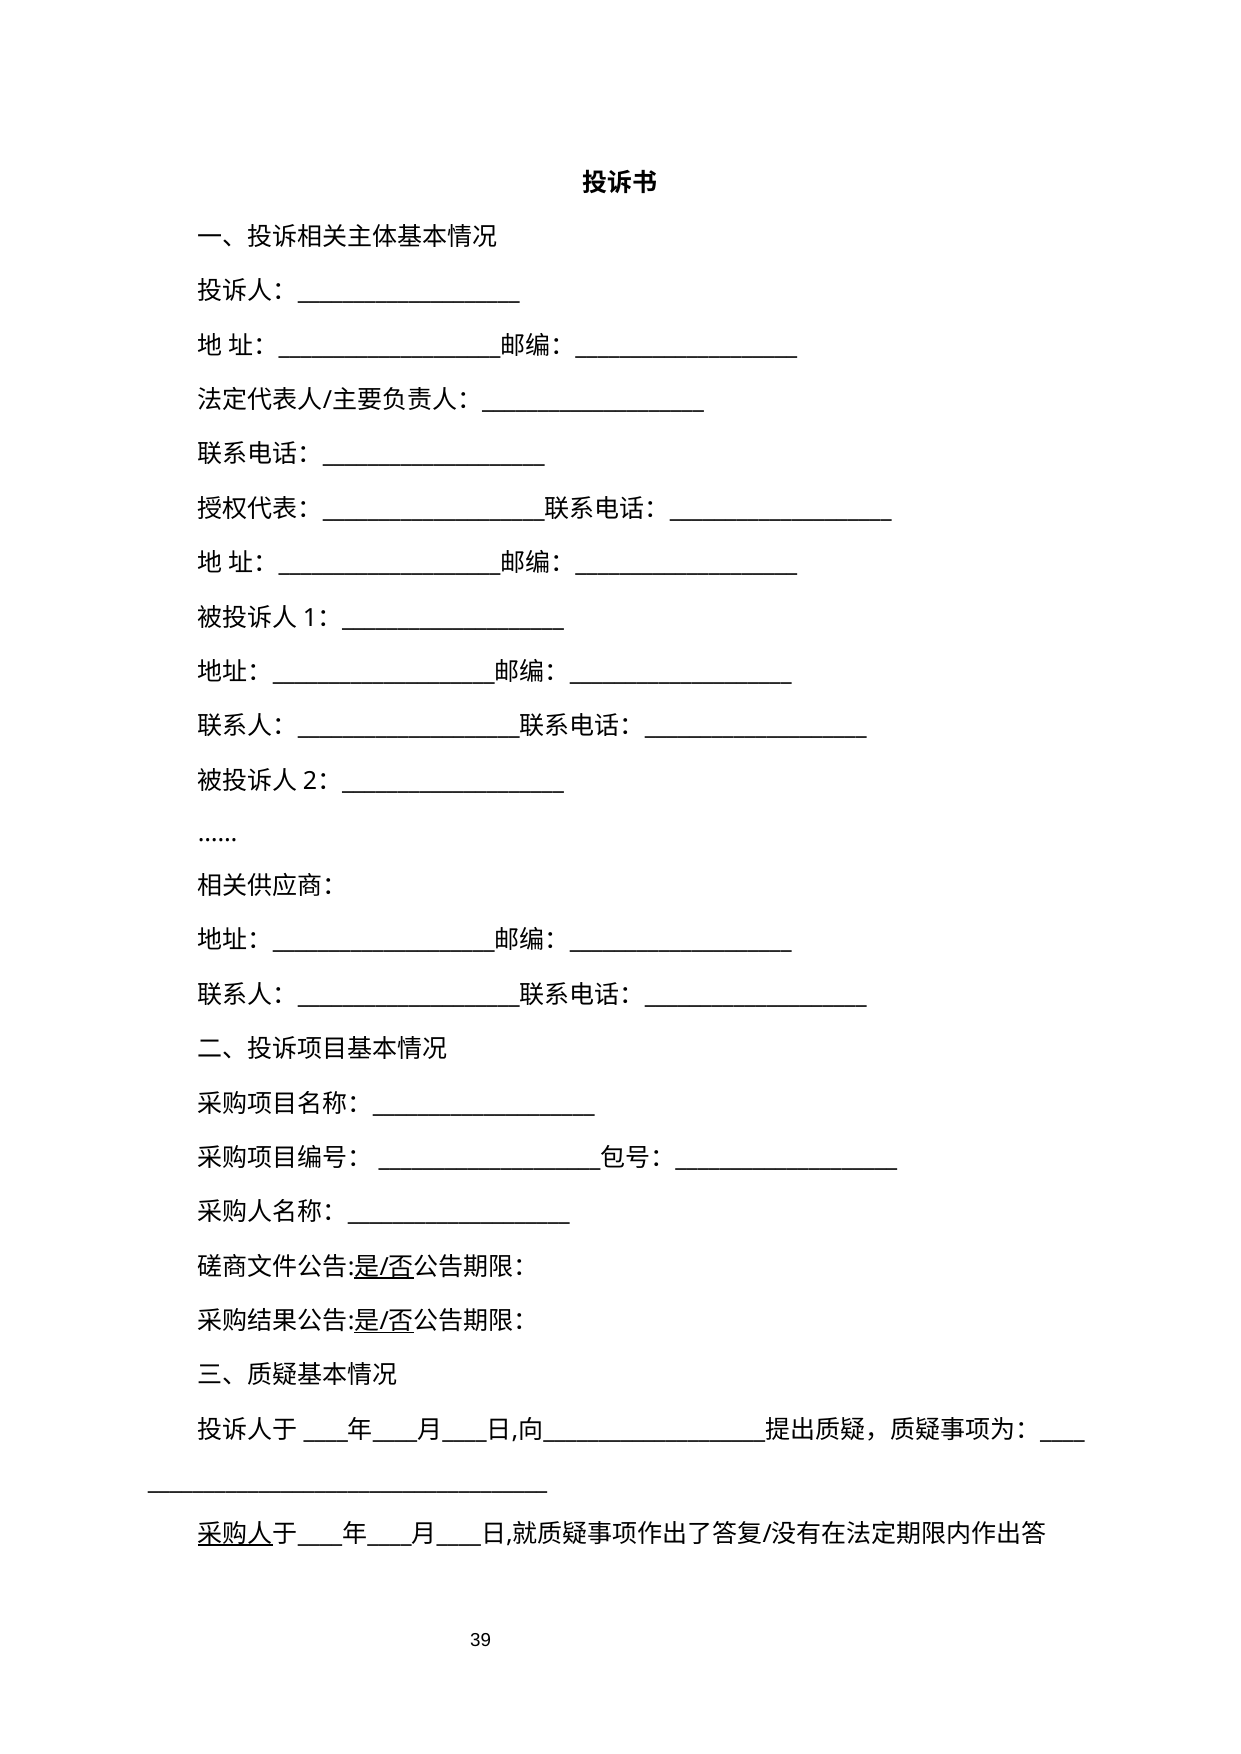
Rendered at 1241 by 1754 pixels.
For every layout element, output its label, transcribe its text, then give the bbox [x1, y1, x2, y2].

text 投诉人于 ____年____月____日,向____________________提出质疑，质疑事项为：________________________________________ [148, 1409, 1093, 1497]
text 授权代表：____________________联系电话：____________________ [148, 488, 1093, 524]
text 采购结果公告:是/否公告期限： [148, 1301, 1093, 1337]
text 一、投诉相关主体基本情况 [148, 216, 1093, 253]
text 联系人：____________________联系电话：____________________ [148, 706, 1093, 742]
text 投诉人：____________________ [148, 271, 1093, 307]
text 被投诉人2：____________________ [148, 760, 1093, 796]
text 采购项目名称：____________________ [148, 1083, 1093, 1119]
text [148, 1513, 1093, 1550]
text 地址：____________________邮编：____________________ [148, 920, 1093, 956]
text 相关供应商： [148, 866, 1093, 902]
text 联系人：____________________联系电话：____________________ [148, 974, 1093, 1011]
text 采购项目编号： ____________________包号：____________________ [148, 1137, 1093, 1174]
text 投诉书 [148, 162, 1093, 198]
text 磋商文件公告:是/否公告期限： [148, 1246, 1093, 1282]
text 地址：____________________邮编：____________________ [148, 651, 1093, 688]
text 联系电话：____________________ [148, 434, 1093, 470]
text 地 址：____________________邮编：____________________ [148, 543, 1093, 579]
text 采购人名称：____________________ [148, 1192, 1093, 1228]
text 三、质疑基本情况 [148, 1355, 1093, 1391]
text 地 址：____________________邮编：____________________ [148, 325, 1093, 361]
text 二、投诉项目基本情况 [148, 1029, 1093, 1065]
text 法定代表人/主要负责人：____________________ [148, 379, 1093, 416]
text 被投诉人1：____________________ [148, 597, 1093, 633]
text …… [148, 814, 1093, 848]
